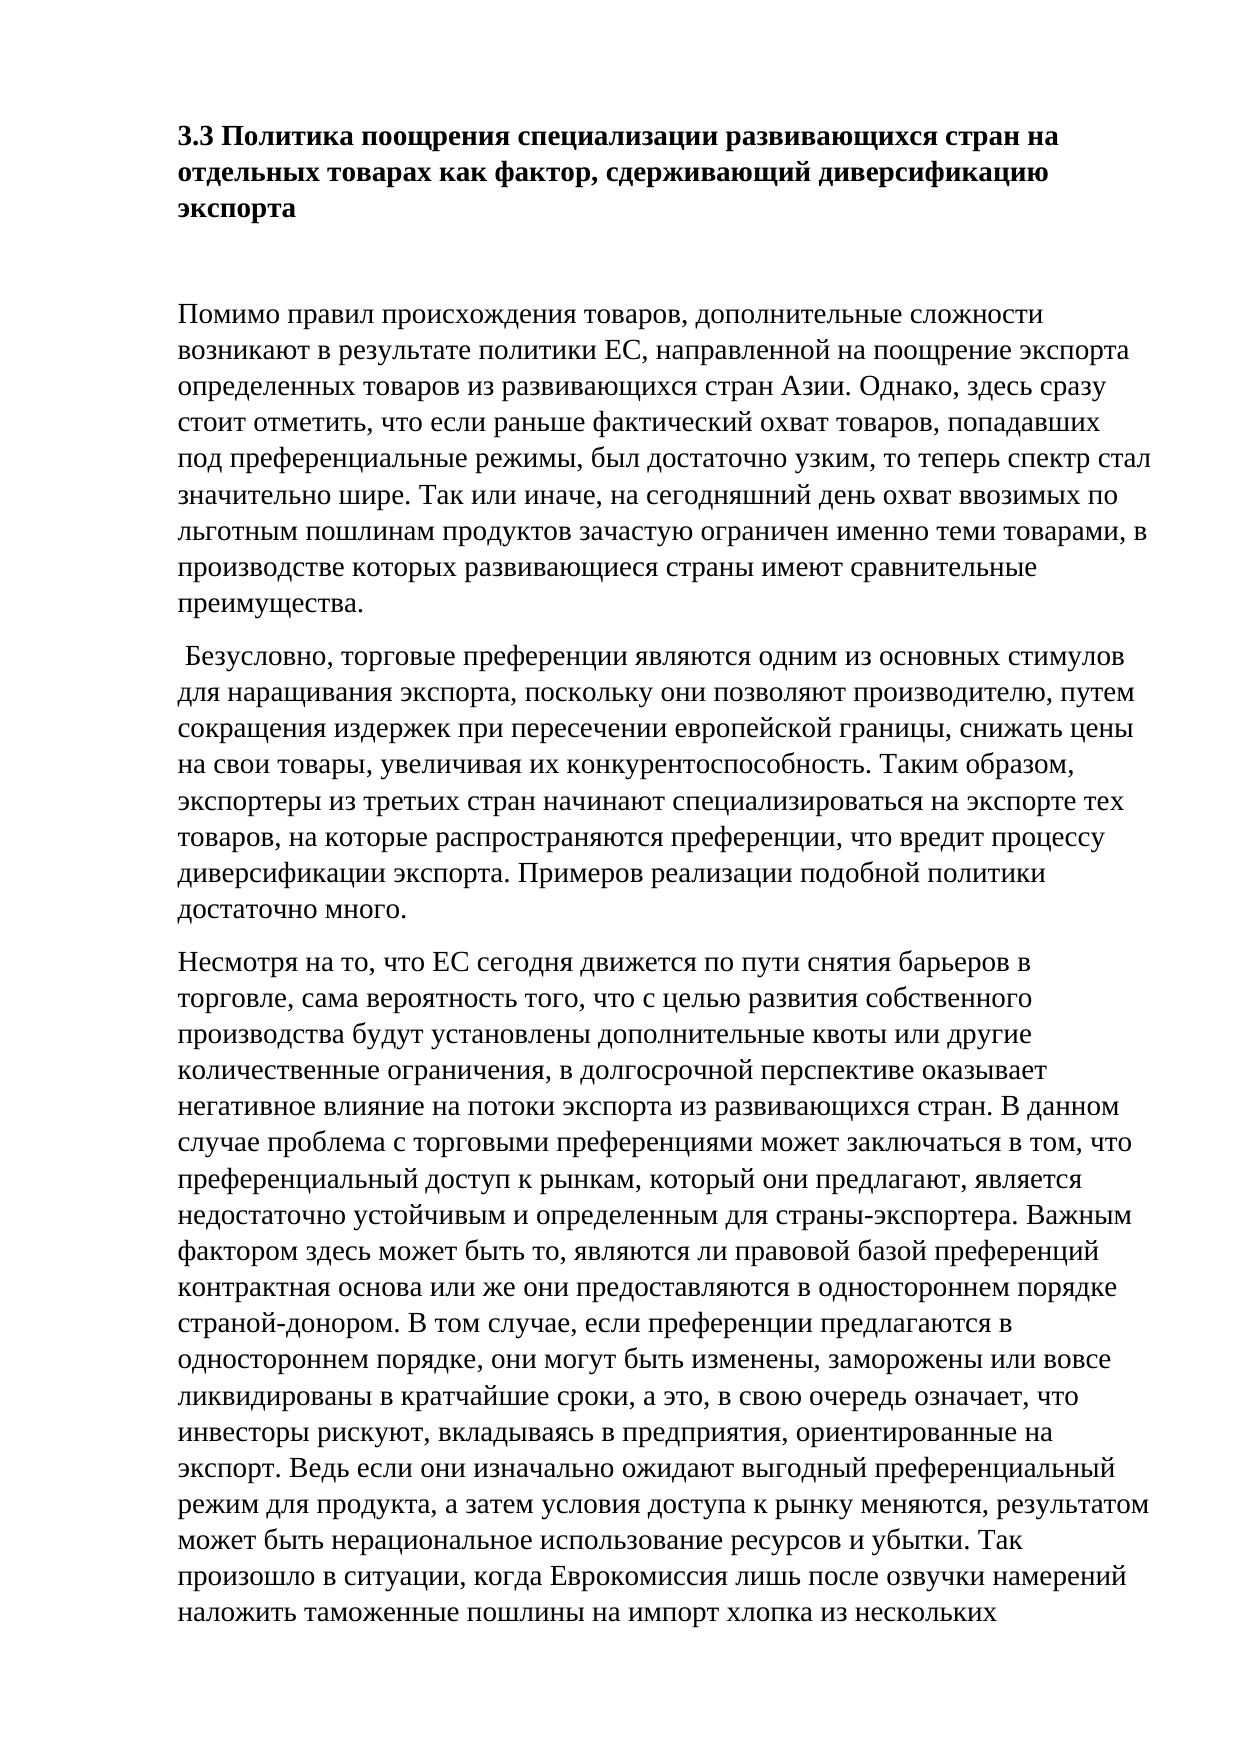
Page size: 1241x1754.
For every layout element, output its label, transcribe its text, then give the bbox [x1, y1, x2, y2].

text 3.3 Политика поощрения специализации развивающихся стран на отдельных товарах как фактор, сдерживающий диверсификацию экспорта [177, 118, 1152, 224]
text Помимо правил происхождения товаров, дополнительные сложности возникают в результате политики ЕС, направленной на поощрение экспорта определенных товаров из развивающихся стран Азии. Однако, здесь сразу стоит отметить, что если раньше фактический охват товаров, попадавших под преференциальные режимы, был достаточно узким, то теперь спектр стал значительно шире. Так или иначе, на сегодняшний день охват ввозимых по льготным пошлинам продуктов зачастую ограничен именно теми товарами, в производстве которых развивающиеся страны имеют сравнительные преимущества. [177, 296, 1152, 619]
text Безусловно, торговые преференции являются одним из основных стимулов для наращивания экспорта, поскольку они позволяют производителю, путем сокращения издержек при пересечении европейской границы, снижать цены на свои товары, увеличивая их конкурентоспособность. Таким образом, экспортеры из третьих стран начинают специализироваться на экспорте тех товаров, на которые распространяются преференции, что вредит процессу диверсификации экспорта. Примеров реализации подобной политики достаточно много. [177, 638, 1152, 924]
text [177, 944, 1152, 1628]
